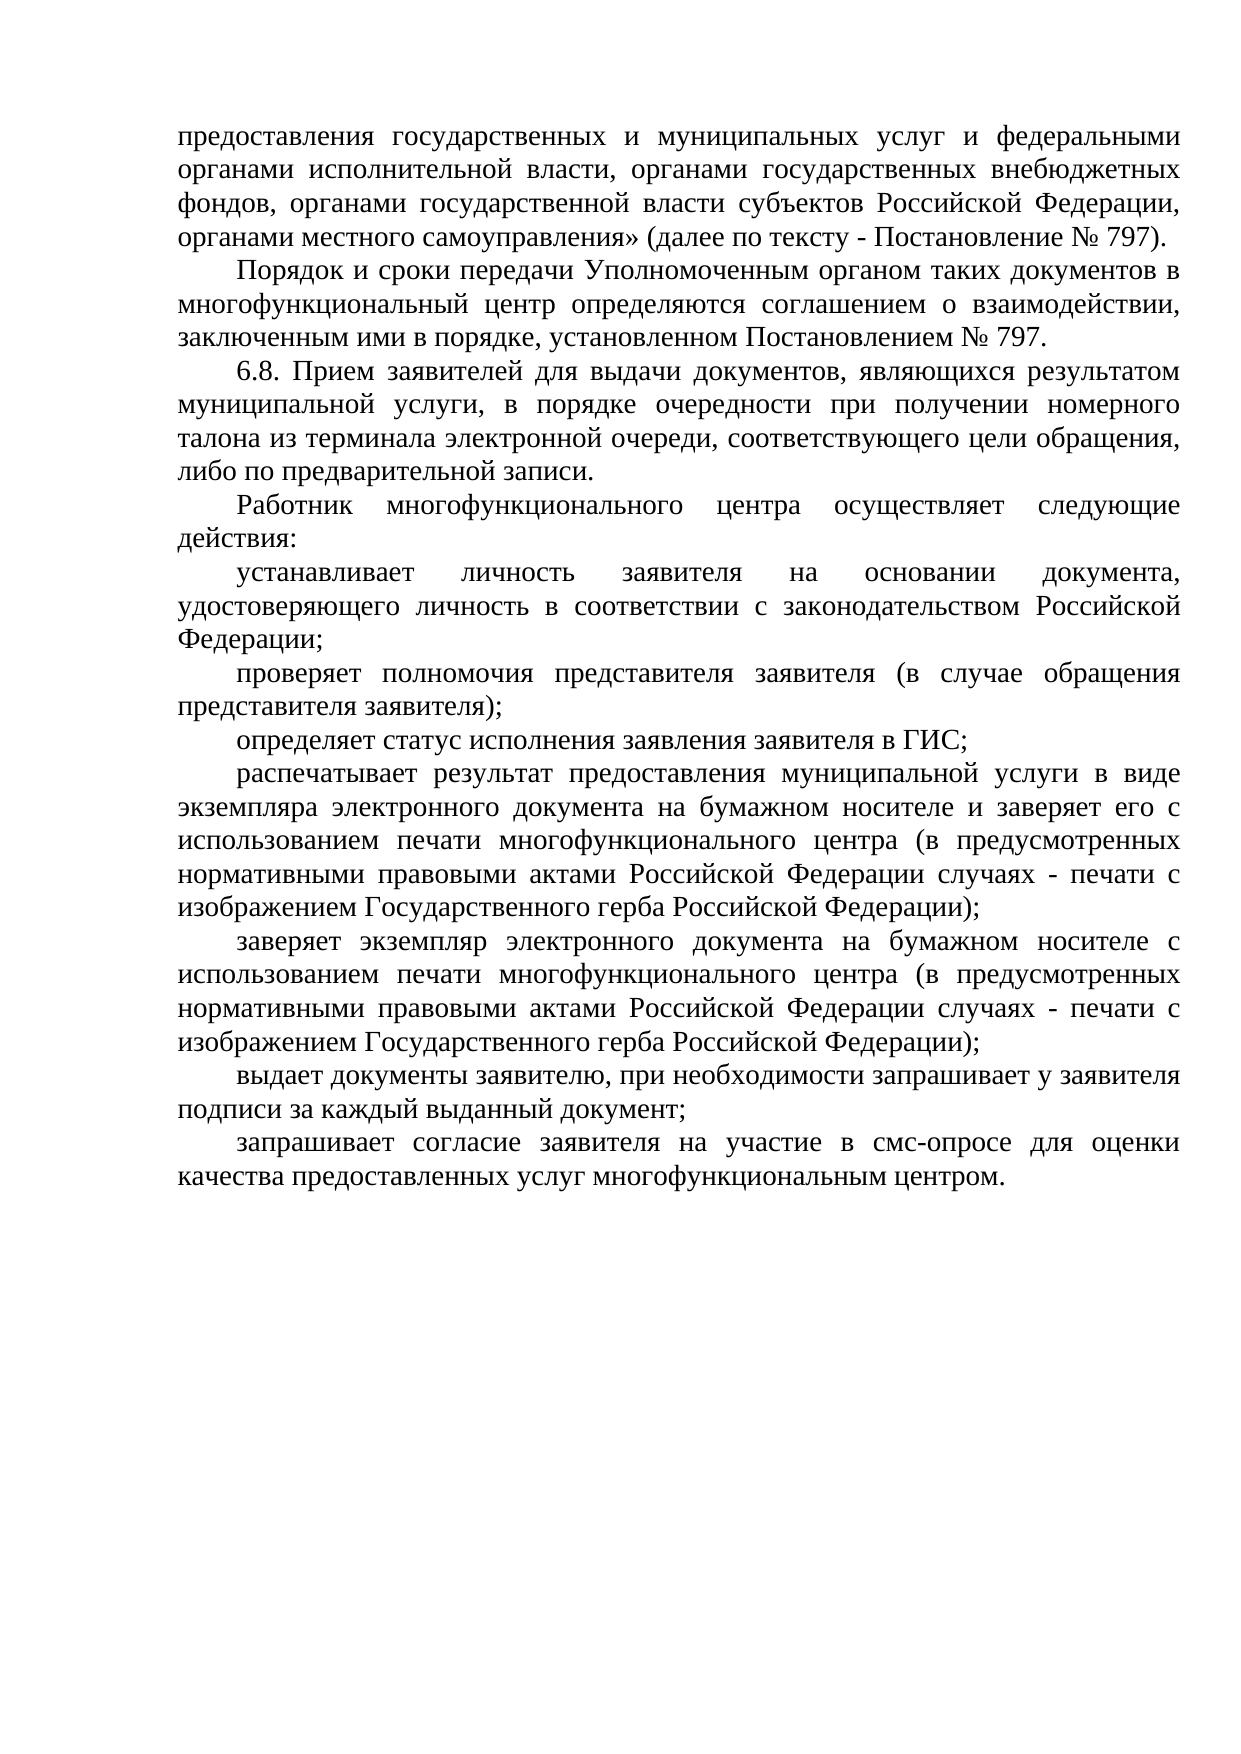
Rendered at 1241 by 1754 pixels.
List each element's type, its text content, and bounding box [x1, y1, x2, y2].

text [177, 118, 1181, 252]
text Порядок и сроки передачи Уполномоченным органом таких документов в многофункциональный центр определяются соглашением о взаимодействии, заключенным ими в порядке, установленном Постановлением № 797. [177, 252, 1181, 353]
text запрашивает согласие заявителя на участие в смс-опросе для оценки качества предоставленных услуг многофункциональным центром. [177, 1124, 1181, 1191]
text заверяет экземпляр электронного документа на бумажном носителе с использованием печати многофункционального центра (в предусмотренных нормативными правовыми актами Российской Федерации случаях - печати с изображением Государственного герба Российской Федерации); [177, 923, 1181, 1057]
text проверяет полномочия представителя заявителя (в случае обращения представителя заявителя); [177, 655, 1181, 722]
text устанавливает личность заявителя на основании документа, удостоверяющего личность в соответствии с законодательством Российской Федерации; [177, 554, 1181, 655]
text определяет статус исполнения заявления заявителя в ГИС; [177, 722, 1181, 755]
text распечатывает результат предоставления муниципальной услуги в виде экземпляра электронного документа на бумажном носителе и заверяет его с использованием печати многофункционального центра (в предусмотренных нормативными правовыми актами Российской Федерации случаях - печати с изображением Государственного герба Российской Федерации); [177, 755, 1181, 923]
text выдает документы заявителю, при необходимости запрашивает у заявителя подписи за каждый выданный документ; [177, 1057, 1181, 1124]
text Работник многофункционального центра осуществляет следующие действия: [177, 487, 1181, 554]
text 6.8. Прием заявителей для выдачи документов, являющихся результатом муниципальной услуги, в порядке очередности при получении номерного талона из терминала электронной очереди, соответствующего цели обращения, либо по предварительной записи. [177, 353, 1181, 487]
